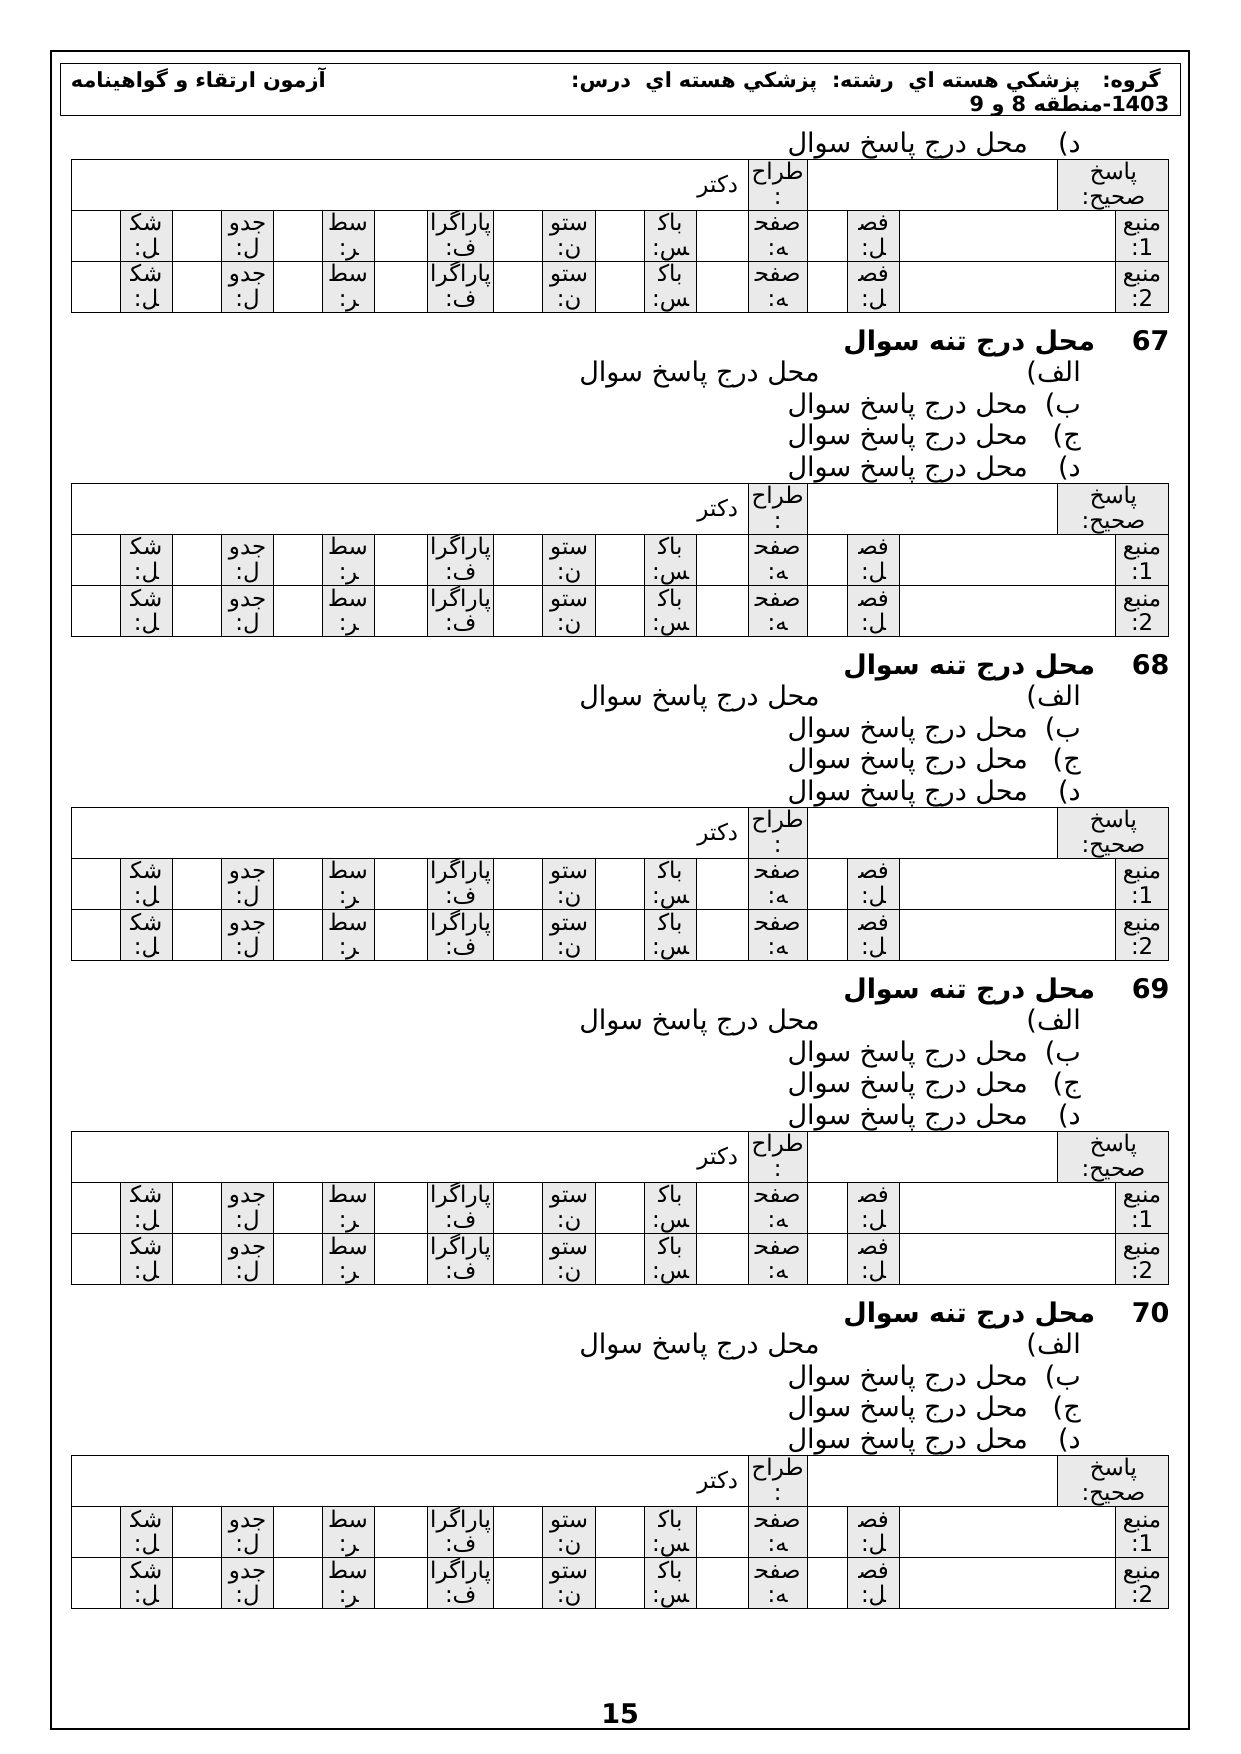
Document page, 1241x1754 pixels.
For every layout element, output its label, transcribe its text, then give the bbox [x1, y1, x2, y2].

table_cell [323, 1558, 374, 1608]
text محل درج تنه سوال [71, 1298, 1169, 1328]
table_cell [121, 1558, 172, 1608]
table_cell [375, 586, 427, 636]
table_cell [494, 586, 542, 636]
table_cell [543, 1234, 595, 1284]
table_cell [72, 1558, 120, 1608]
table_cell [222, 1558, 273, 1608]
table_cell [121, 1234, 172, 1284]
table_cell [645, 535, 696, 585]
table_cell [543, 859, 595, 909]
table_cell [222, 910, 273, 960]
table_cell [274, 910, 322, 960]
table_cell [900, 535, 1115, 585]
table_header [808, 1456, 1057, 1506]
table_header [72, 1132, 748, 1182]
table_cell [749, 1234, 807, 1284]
text د) محل درج پاسخ سوال [71, 127, 1081, 158]
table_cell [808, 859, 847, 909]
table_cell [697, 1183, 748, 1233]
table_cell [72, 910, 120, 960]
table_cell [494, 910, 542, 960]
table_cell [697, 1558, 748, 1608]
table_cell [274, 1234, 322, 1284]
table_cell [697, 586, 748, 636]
text ج) محل درج پاسخ سوال [71, 419, 1081, 451]
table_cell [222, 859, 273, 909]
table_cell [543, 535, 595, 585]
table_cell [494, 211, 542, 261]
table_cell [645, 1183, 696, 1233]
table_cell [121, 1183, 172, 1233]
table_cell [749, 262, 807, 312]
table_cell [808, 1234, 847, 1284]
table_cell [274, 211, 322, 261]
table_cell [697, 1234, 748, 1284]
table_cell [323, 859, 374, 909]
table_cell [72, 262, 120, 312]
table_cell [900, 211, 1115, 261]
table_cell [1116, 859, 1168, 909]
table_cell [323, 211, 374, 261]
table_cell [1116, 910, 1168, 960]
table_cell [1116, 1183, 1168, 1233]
text محل درج تنه سوال [71, 649, 1169, 680]
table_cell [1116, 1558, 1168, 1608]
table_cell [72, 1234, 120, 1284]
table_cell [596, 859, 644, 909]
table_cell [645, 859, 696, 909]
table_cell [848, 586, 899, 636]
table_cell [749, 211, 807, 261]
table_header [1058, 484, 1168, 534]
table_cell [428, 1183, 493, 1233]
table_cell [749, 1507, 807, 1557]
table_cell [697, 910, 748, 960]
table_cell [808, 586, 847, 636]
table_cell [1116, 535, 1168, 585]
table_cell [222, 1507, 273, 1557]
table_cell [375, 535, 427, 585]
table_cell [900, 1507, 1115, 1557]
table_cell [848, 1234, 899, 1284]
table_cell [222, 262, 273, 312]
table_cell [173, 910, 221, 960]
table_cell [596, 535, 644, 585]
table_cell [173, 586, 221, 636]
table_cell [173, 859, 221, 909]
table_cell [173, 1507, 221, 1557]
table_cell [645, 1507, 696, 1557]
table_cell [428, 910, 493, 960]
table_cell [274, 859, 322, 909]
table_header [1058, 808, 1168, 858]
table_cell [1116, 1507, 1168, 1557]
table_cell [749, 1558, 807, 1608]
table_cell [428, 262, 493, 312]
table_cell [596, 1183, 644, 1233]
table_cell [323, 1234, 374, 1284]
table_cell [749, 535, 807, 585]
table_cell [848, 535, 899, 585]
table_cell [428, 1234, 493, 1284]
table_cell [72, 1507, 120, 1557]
text محل درج تنه سوال [71, 974, 1169, 1004]
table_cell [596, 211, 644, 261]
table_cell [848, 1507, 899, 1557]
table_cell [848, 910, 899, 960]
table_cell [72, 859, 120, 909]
text ج) محل درج پاسخ سوال [71, 743, 1081, 775]
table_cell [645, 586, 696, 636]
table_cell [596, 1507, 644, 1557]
text الف) محل درج پاسخ سوال [71, 356, 1081, 388]
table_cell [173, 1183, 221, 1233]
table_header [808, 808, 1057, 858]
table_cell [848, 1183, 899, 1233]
text ب) محل درج پاسخ سوال [71, 1036, 1081, 1068]
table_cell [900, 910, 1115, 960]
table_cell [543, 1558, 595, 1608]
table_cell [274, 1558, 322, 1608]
text محل درج تنه سوال [71, 326, 1169, 356]
text ج) محل درج پاسخ سوال [71, 1068, 1081, 1099]
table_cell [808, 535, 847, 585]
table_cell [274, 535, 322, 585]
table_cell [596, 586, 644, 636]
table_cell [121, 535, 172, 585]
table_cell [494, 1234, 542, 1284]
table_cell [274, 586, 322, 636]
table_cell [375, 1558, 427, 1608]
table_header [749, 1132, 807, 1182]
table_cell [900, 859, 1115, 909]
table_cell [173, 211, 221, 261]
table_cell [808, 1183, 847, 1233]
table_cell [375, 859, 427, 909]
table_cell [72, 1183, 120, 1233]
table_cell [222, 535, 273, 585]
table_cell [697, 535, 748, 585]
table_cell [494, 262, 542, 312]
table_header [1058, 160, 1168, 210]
text ب) محل درج پاسخ سوال [71, 1360, 1081, 1392]
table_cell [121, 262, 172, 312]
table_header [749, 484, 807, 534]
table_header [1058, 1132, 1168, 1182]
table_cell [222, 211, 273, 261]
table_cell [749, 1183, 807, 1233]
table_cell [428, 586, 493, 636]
text ب) محل درج پاسخ سوال [71, 388, 1081, 419]
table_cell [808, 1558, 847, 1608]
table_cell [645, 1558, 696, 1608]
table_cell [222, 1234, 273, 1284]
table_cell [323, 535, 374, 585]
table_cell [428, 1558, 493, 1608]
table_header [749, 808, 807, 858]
text الف) محل درج پاسخ سوال [71, 680, 1081, 712]
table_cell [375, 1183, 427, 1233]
text ب) محل درج پاسخ سوال [71, 712, 1081, 743]
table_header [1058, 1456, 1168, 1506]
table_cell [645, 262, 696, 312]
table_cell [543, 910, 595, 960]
text د) محل درج پاسخ سوال [71, 1423, 1081, 1455]
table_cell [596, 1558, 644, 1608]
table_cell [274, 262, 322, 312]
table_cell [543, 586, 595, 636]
text ج) محل درج پاسخ سوال [71, 1392, 1081, 1423]
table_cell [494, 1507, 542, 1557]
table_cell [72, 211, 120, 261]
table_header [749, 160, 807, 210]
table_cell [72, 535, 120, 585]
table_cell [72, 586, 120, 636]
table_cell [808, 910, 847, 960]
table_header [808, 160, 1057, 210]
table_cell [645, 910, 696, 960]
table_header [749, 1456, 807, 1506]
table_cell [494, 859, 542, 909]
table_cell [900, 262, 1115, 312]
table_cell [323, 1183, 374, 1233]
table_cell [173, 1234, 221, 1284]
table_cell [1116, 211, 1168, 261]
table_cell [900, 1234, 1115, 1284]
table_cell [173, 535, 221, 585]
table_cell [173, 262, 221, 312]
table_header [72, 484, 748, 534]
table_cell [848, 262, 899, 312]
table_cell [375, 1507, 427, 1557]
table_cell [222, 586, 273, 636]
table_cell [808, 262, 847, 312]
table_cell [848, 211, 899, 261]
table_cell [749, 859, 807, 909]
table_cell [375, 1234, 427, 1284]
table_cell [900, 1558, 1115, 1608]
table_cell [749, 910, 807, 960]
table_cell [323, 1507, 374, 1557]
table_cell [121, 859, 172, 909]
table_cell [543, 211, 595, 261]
text د) محل درج پاسخ سوال [71, 451, 1081, 483]
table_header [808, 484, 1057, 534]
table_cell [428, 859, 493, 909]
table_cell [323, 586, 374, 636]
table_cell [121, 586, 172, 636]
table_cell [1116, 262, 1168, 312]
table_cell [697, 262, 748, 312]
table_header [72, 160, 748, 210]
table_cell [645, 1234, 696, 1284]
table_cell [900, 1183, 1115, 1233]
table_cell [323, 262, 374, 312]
text الف) محل درج پاسخ سوال [71, 1004, 1081, 1036]
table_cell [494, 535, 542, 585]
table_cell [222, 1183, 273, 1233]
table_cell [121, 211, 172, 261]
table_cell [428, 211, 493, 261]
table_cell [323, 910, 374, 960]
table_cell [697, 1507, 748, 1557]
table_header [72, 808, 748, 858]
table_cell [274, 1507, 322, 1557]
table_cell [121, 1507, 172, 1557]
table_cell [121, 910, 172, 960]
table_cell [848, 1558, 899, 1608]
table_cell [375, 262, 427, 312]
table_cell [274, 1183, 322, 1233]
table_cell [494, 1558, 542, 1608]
text د) محل درج پاسخ سوال [71, 775, 1081, 807]
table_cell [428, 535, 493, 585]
text الف) محل درج پاسخ سوال [71, 1328, 1081, 1360]
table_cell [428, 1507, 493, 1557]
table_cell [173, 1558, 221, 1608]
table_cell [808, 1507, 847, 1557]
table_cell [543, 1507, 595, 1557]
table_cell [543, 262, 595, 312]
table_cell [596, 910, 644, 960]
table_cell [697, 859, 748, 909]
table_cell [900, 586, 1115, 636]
text د) محل درج پاسخ سوال [71, 1099, 1081, 1131]
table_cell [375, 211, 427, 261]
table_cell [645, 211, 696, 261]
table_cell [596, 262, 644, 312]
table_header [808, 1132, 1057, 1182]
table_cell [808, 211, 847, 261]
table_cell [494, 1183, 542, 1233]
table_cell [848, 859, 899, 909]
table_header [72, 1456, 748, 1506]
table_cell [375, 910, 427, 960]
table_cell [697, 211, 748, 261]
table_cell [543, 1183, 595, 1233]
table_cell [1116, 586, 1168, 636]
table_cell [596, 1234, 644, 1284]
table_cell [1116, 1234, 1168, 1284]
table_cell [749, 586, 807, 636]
